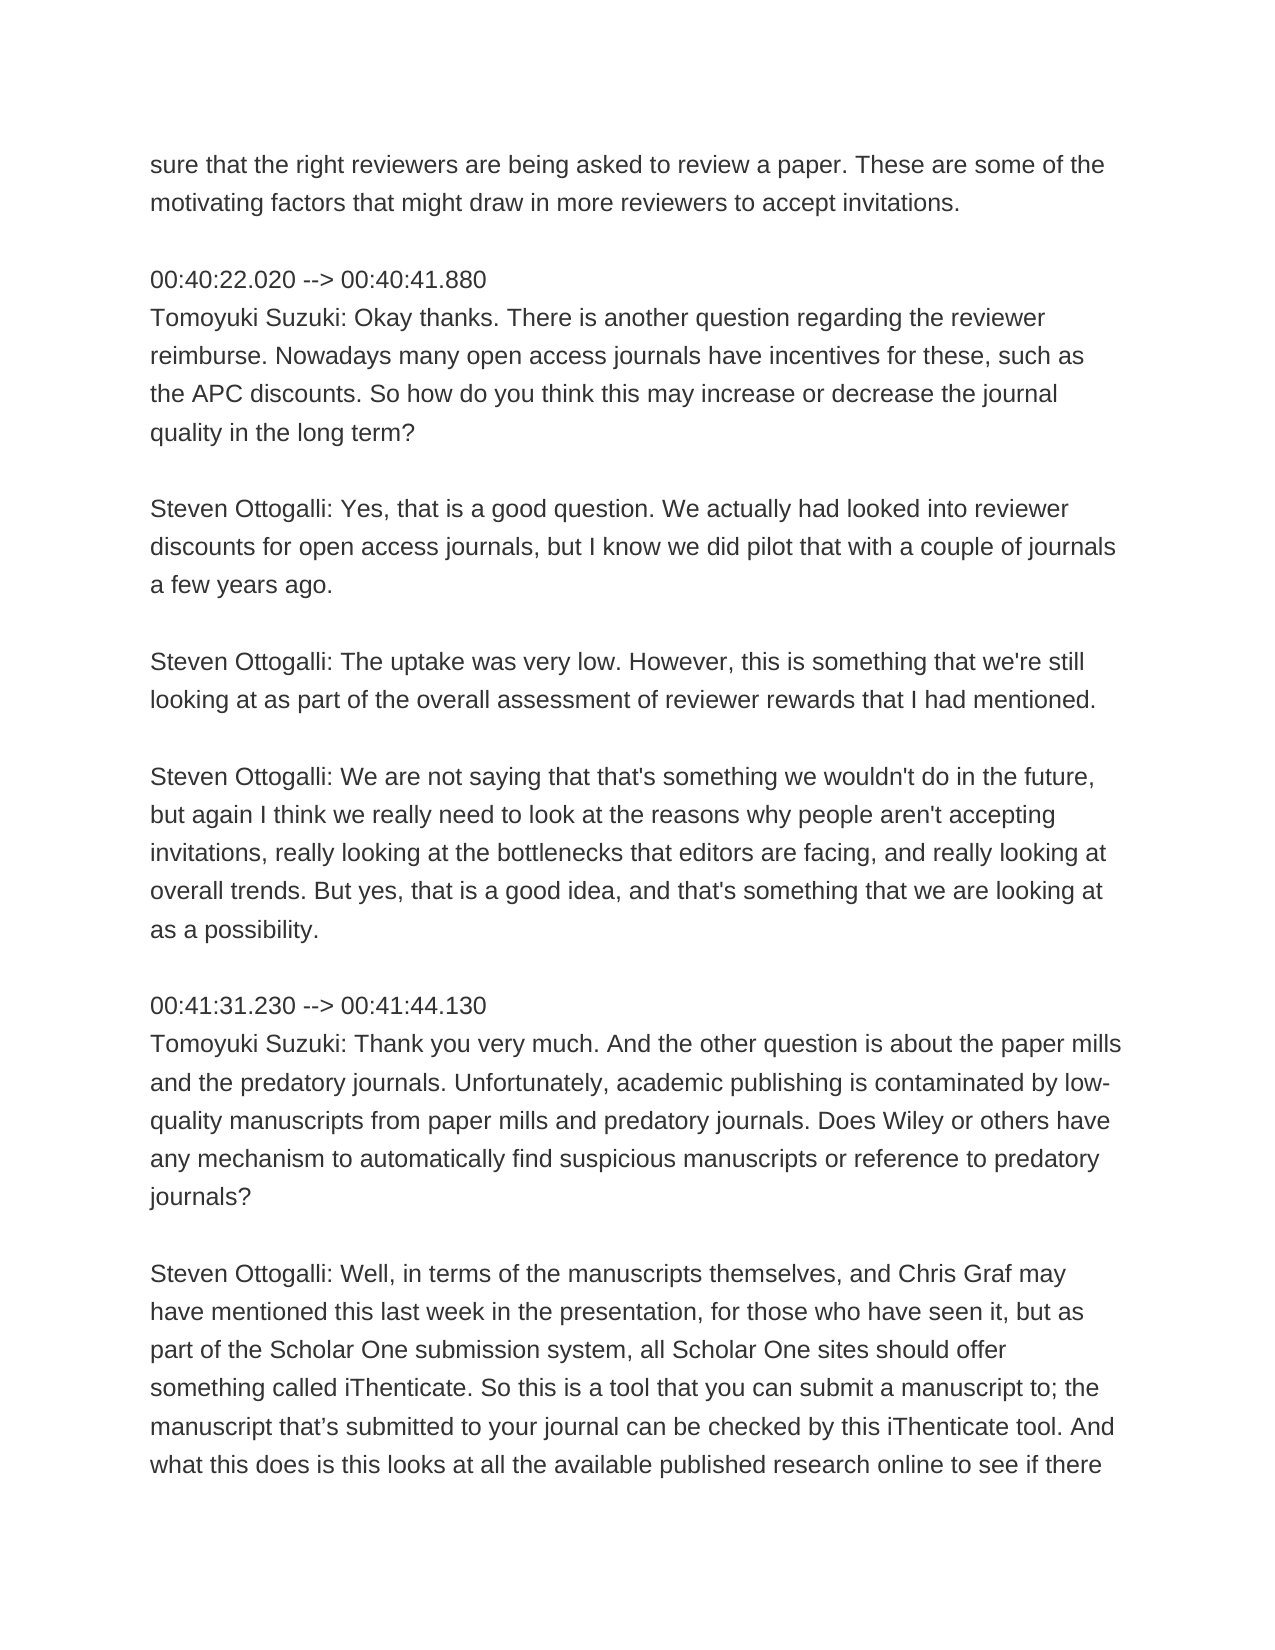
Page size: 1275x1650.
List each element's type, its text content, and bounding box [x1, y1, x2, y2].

text 00:40:22.020 --> 00:40:41.880 [150, 265, 1125, 293]
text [150, 150, 1125, 217]
text Tomoyuki Suzuki: Okay thanks. There is another question regarding the reviewer reimburse. Nowadays many open access journals have incentives for these, such as the APC discounts. So how do you think this may increase or decrease the journal quality in the long term? [150, 303, 1125, 446]
text 00:41:31.230 --> 00:41:44.130 [150, 991, 1125, 1020]
text Steven Ottogalli: The uptake was very low. However, this is something that we're still looking at as part of the overall assessment of reviewer rewards that I had mentioned. [150, 647, 1125, 714]
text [150, 1259, 1125, 1478]
text Tomoyuki Suzuki: Thank you very much. And the other question is about the paper mills and the predatory journals. Unfortunately, academic publishing is contaminated by low-quality manuscripts from paper mills and predatory journals. Does Wiley or others have any mechanism to automatically find suspicious manuscripts or reference to predatory journals? [150, 1029, 1125, 1211]
text Steven Ottogalli: We are not saying that that's something we wouldn't do in the future, but again I think we really need to look at the reasons why people aren't accepting invitations, really looking at the bottlenecks that editors are facing, and really looking at overall trends. But yes, that is a good idea, and that's something that we are looking at as a possibility. [150, 762, 1125, 943]
text Steven Ottogalli: Yes, that is a good question. We actually had looked into reviewer discounts for open access journals, but I know we did pilot that with a couple of journals a few years ago. [150, 494, 1125, 599]
